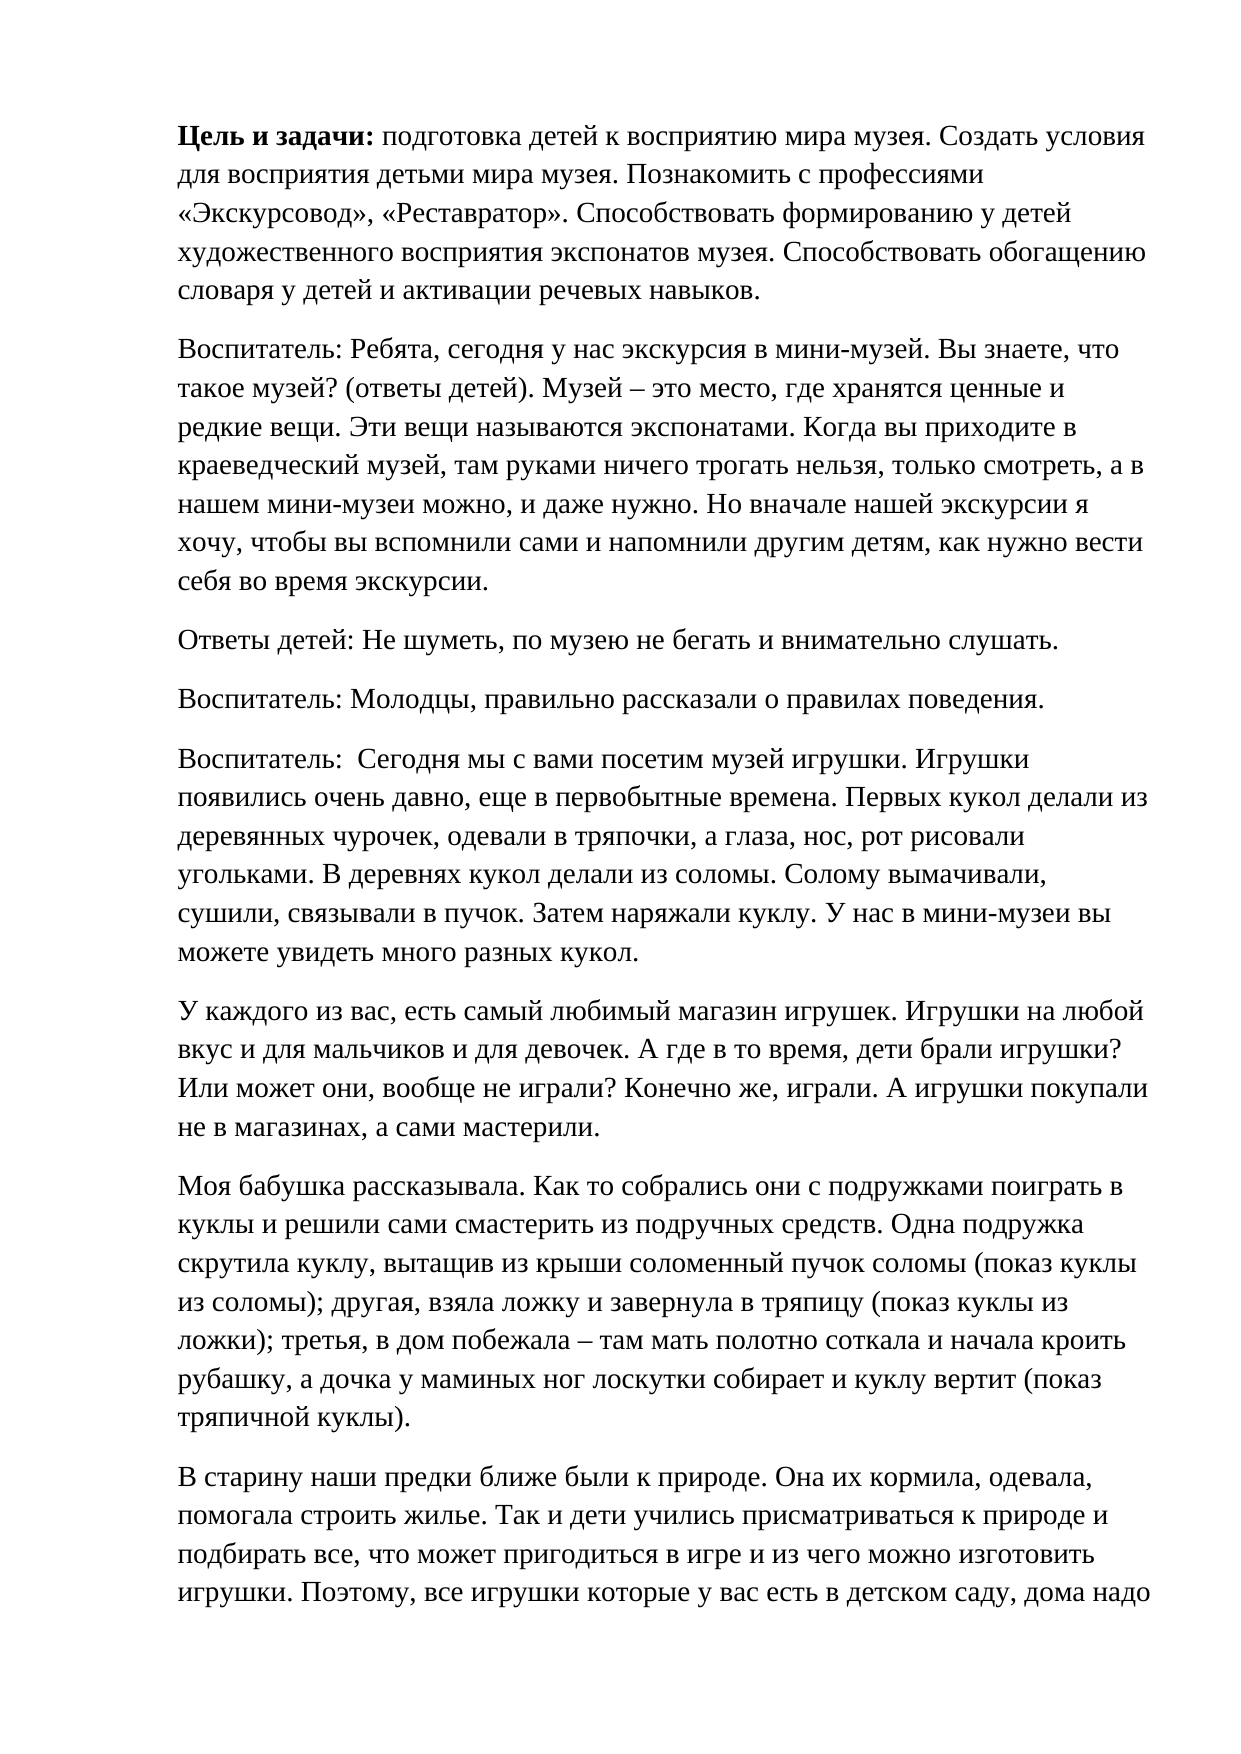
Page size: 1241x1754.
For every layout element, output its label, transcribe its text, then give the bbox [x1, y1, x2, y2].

text У каждого из вас, есть самый любимый магазин игрушек. Игрушки на любой вкус и для мальчиков и для девочек. А где в то время, дети брали игрушки? Или может они, вообще не играли? Конечно же, играли. А игрушки покупали не в магазинах, а сами мастерили. [177, 993, 1152, 1142]
text Ответы детей: Не шуметь, по музею не бегать и внимательно слушать. [177, 622, 1152, 656]
text Воспитатель: Сегодня мы с вами посетим музей игрушки. Игрушки появились очень давно, еще в первобытные времена. Первых кукол делали из деревянных чурочек, одевали в тряпочки, а глаза, нос, рот рисовали угольками. В деревнях кукол делали из соломы. Солому вымачивали, сушили, связывали в пучок. Затем наряжали куклу. У нас в мини-музеи вы можете увидеть много разных кукол. [177, 741, 1152, 967]
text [177, 1459, 1152, 1608]
text Цель и задачи: подготовка детей к восприятию мира музея. Создать условия для восприятия детьми мира музея. Познакомить с профессиями «Экскурсовод», «Реставратор». Способствовать формированию у детей художественного восприятия экспонатов музея. Способствовать обогащению словаря у детей и активации речевых навыков. [177, 118, 1152, 306]
text Моя бабушка рассказывала. Как то собрались они с подружками поиграть в куклы и решили сами смастерить из подручных средств. Одна подружка скрутила куклу, вытащив из крыши соломенный пучок соломы (показ куклы из соломы); другая, взяла ложку и завернула в тряпицу (показ куклы из ложки); третья, в дом побежала – там мать полотно соткала и начала кроить рубашку, а дочка у маминых ног лоскутки собирает и куклу вертит (показ тряпичной куклы). [177, 1168, 1152, 1433]
text Воспитатель: Ребята, сегодня у нас экскурсия в мини-музей. Вы знаете, что такое музей? (ответы детей). Музей – это место, где хранятся ценные и редкие вещи. Эти вещи называются экспонатами. Когда вы приходите в краеведческий музей, там руками ничего трогать нельзя, только смотреть, а в нашем мини-музеи можно, и даже нужно. Но вначале нашей экскурсии я хочу, чтобы вы вспомнили сами и напомнили другим детям, как нужно вести себя во время экскурсии. [177, 332, 1152, 596]
text Воспитатель: Молодцы, правильно рассказали о правилах поведения. [177, 682, 1152, 715]
